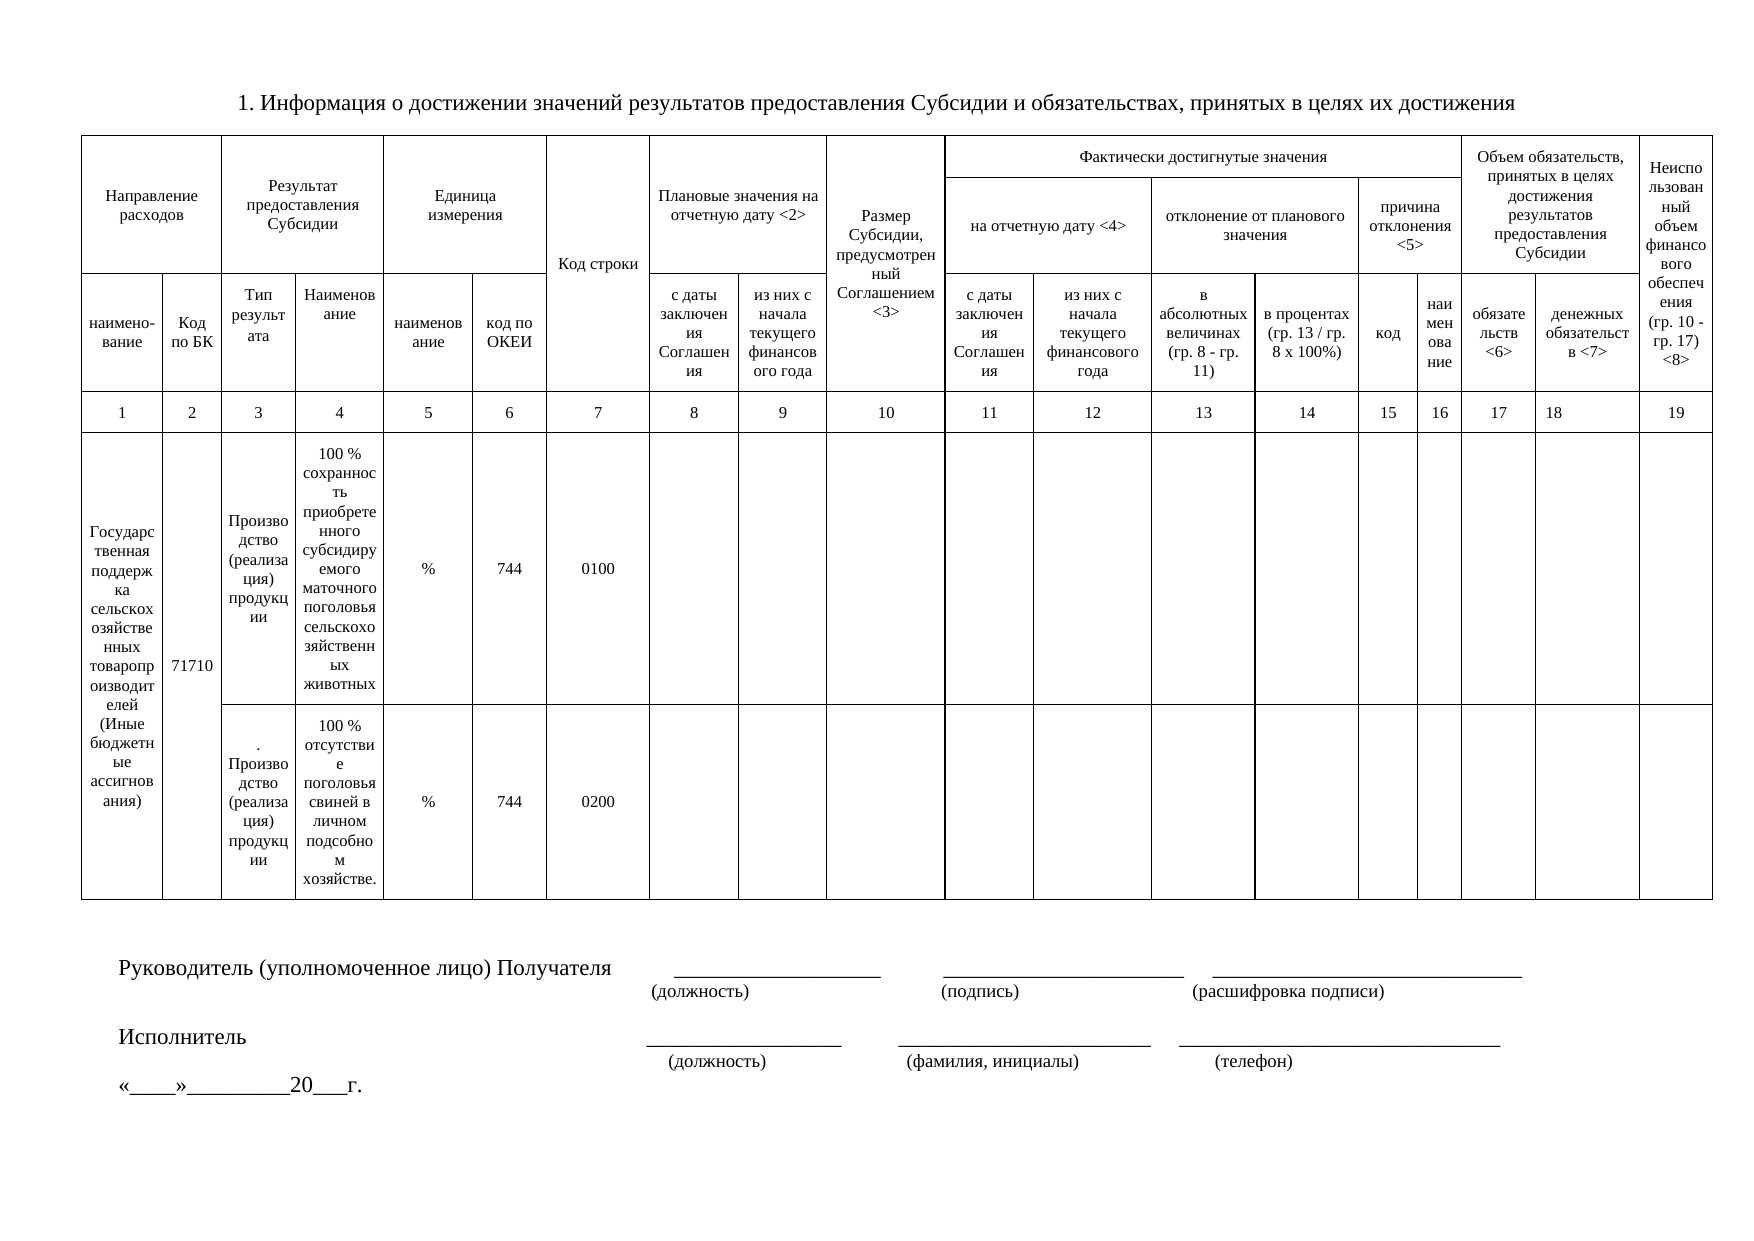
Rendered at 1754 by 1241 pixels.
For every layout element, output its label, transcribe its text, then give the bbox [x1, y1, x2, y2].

table_cell с даты заключения Соглашения [650, 274, 738, 391]
table_cell [1418, 433, 1461, 704]
text (должность) (фамилия, инициалы) (телефон) [118, 1050, 1636, 1071]
table_cell [1034, 705, 1151, 898]
table_cell 1 [82, 392, 162, 432]
table_cell Код по БК [163, 274, 221, 391]
table_header Результат предоставления Субсидии [222, 136, 383, 273]
table_cell 100 % отсутствие поголовья свиней в личном подсобном хозяйстве. [296, 705, 383, 898]
table_cell [1256, 705, 1358, 898]
table_header Фактически достигнутые значения [946, 136, 1461, 177]
table_cell % [384, 705, 472, 898]
table_cell . Производство (реализация) продукции [222, 705, 295, 898]
table_cell 6 [473, 392, 546, 432]
table_cell 100 % сохранность приобретенного субсидируемого маточного поголовья сельскохозяйственных животных [296, 433, 383, 704]
table_cell [827, 705, 944, 898]
table_cell 744 [473, 433, 546, 704]
table_cell 8 [650, 392, 738, 432]
table_cell 12 [1034, 392, 1151, 432]
table_header Единица измерения [384, 136, 546, 273]
table_cell [1034, 433, 1151, 704]
table_cell [650, 705, 738, 898]
table_cell [1536, 433, 1639, 704]
table_cell [650, 433, 738, 704]
table_cell наименование [1418, 274, 1461, 391]
table_cell % [384, 433, 472, 704]
table_header Направление расходов [82, 136, 221, 273]
table_cell Наименование [296, 274, 383, 391]
table_cell [1359, 705, 1417, 898]
table_cell [1418, 705, 1461, 898]
table_cell [827, 433, 944, 704]
table_cell [946, 433, 1033, 704]
table_cell [946, 705, 1033, 898]
table_cell [1536, 705, 1639, 898]
table_cell 7 [547, 392, 649, 432]
table_cell с даты заключения Соглашения [946, 274, 1033, 391]
table_cell наимено-вание [82, 274, 162, 391]
table_cell денежных обязательств <7> [1536, 274, 1639, 391]
table_cell [739, 705, 826, 898]
table_cell 2 [163, 392, 221, 432]
table_cell [1359, 433, 1417, 704]
table_cell [1152, 705, 1254, 898]
table_cell 9 [739, 392, 826, 432]
text «____»_________20___г. [118, 1071, 1636, 1098]
table_cell код по ОКЕИ [473, 274, 546, 391]
table_cell в процентах (гр. 13 / гр. 8 x 100%) [1256, 274, 1358, 391]
table_cell 19 [1640, 392, 1712, 432]
table_cell 13 [1152, 392, 1254, 432]
table_cell 15 [1359, 392, 1417, 432]
text (должность) (подпись) (расшифровка подписи) [118, 980, 1636, 1002]
table_cell из них с начала текущего финансового года [1034, 274, 1151, 391]
table_cell отклонение от планового значения [1152, 178, 1358, 273]
table_cell [1640, 705, 1712, 898]
table_cell 4 [296, 392, 383, 432]
text Исполнитель _________________ ______________________ ____________________________ [118, 1023, 1636, 1050]
table_cell Тип результата [222, 274, 295, 391]
table_cell 744 [473, 705, 546, 898]
table_cell [1462, 705, 1535, 898]
table_cell 17 [1462, 392, 1535, 432]
table_cell из них с начала текущего финансового года [739, 274, 826, 391]
table_cell обязательств <6> [1462, 274, 1535, 391]
table_header Объем обязательств, принятых в целях достижения результатов предоставления Субсидии [1462, 136, 1639, 273]
table_header Неиспользованный объем финансового обеспечения (гр. 10 - гр. 17) <8> [1640, 136, 1712, 391]
table_cell [1462, 433, 1535, 704]
table_cell [739, 433, 826, 704]
table_cell Производство (реализация) продукции [222, 433, 295, 704]
table_cell наименование [384, 274, 472, 391]
table_cell код [1359, 274, 1417, 391]
table_cell 16 [1418, 392, 1461, 432]
table_cell 0100 [547, 433, 649, 704]
table_cell в абсолютных величинах (гр. 8 - гр. 11) [1152, 274, 1254, 391]
text Руководитель (уполномоченное лицо) Получателя __________________ _____________________ ___________________________ [118, 954, 1636, 980]
table_header Размер Субсидии, предусмотренный Соглашением <3> [827, 136, 944, 391]
table_cell [1152, 433, 1254, 704]
text 1. Информация о достижении значений результатов предоставления Субсидии и обязательствах, принятых в целях их достижения [118, 89, 1636, 115]
table_cell причина отклонения <5> [1359, 178, 1461, 273]
table_cell Государственная поддержка сельскохозяйственных товаропроизводителей (Иные бюджетные ассигнования) [82, 433, 162, 898]
table_cell 11 [946, 392, 1033, 432]
table_cell 5 [384, 392, 472, 432]
table_cell на отчетную дату <4> [946, 178, 1151, 273]
table_cell [1256, 433, 1358, 704]
table_cell 14 [1256, 392, 1358, 432]
table_cell 71710 [163, 433, 221, 898]
table_cell 18 [1536, 392, 1639, 432]
table_cell 10 [827, 392, 944, 432]
table_header Код строки [547, 136, 649, 391]
table_cell 0200 [547, 705, 649, 898]
table_cell 3 [222, 392, 295, 432]
table_header Плановые значения на отчетную дату <2> [650, 136, 826, 273]
table_cell [1640, 433, 1712, 704]
